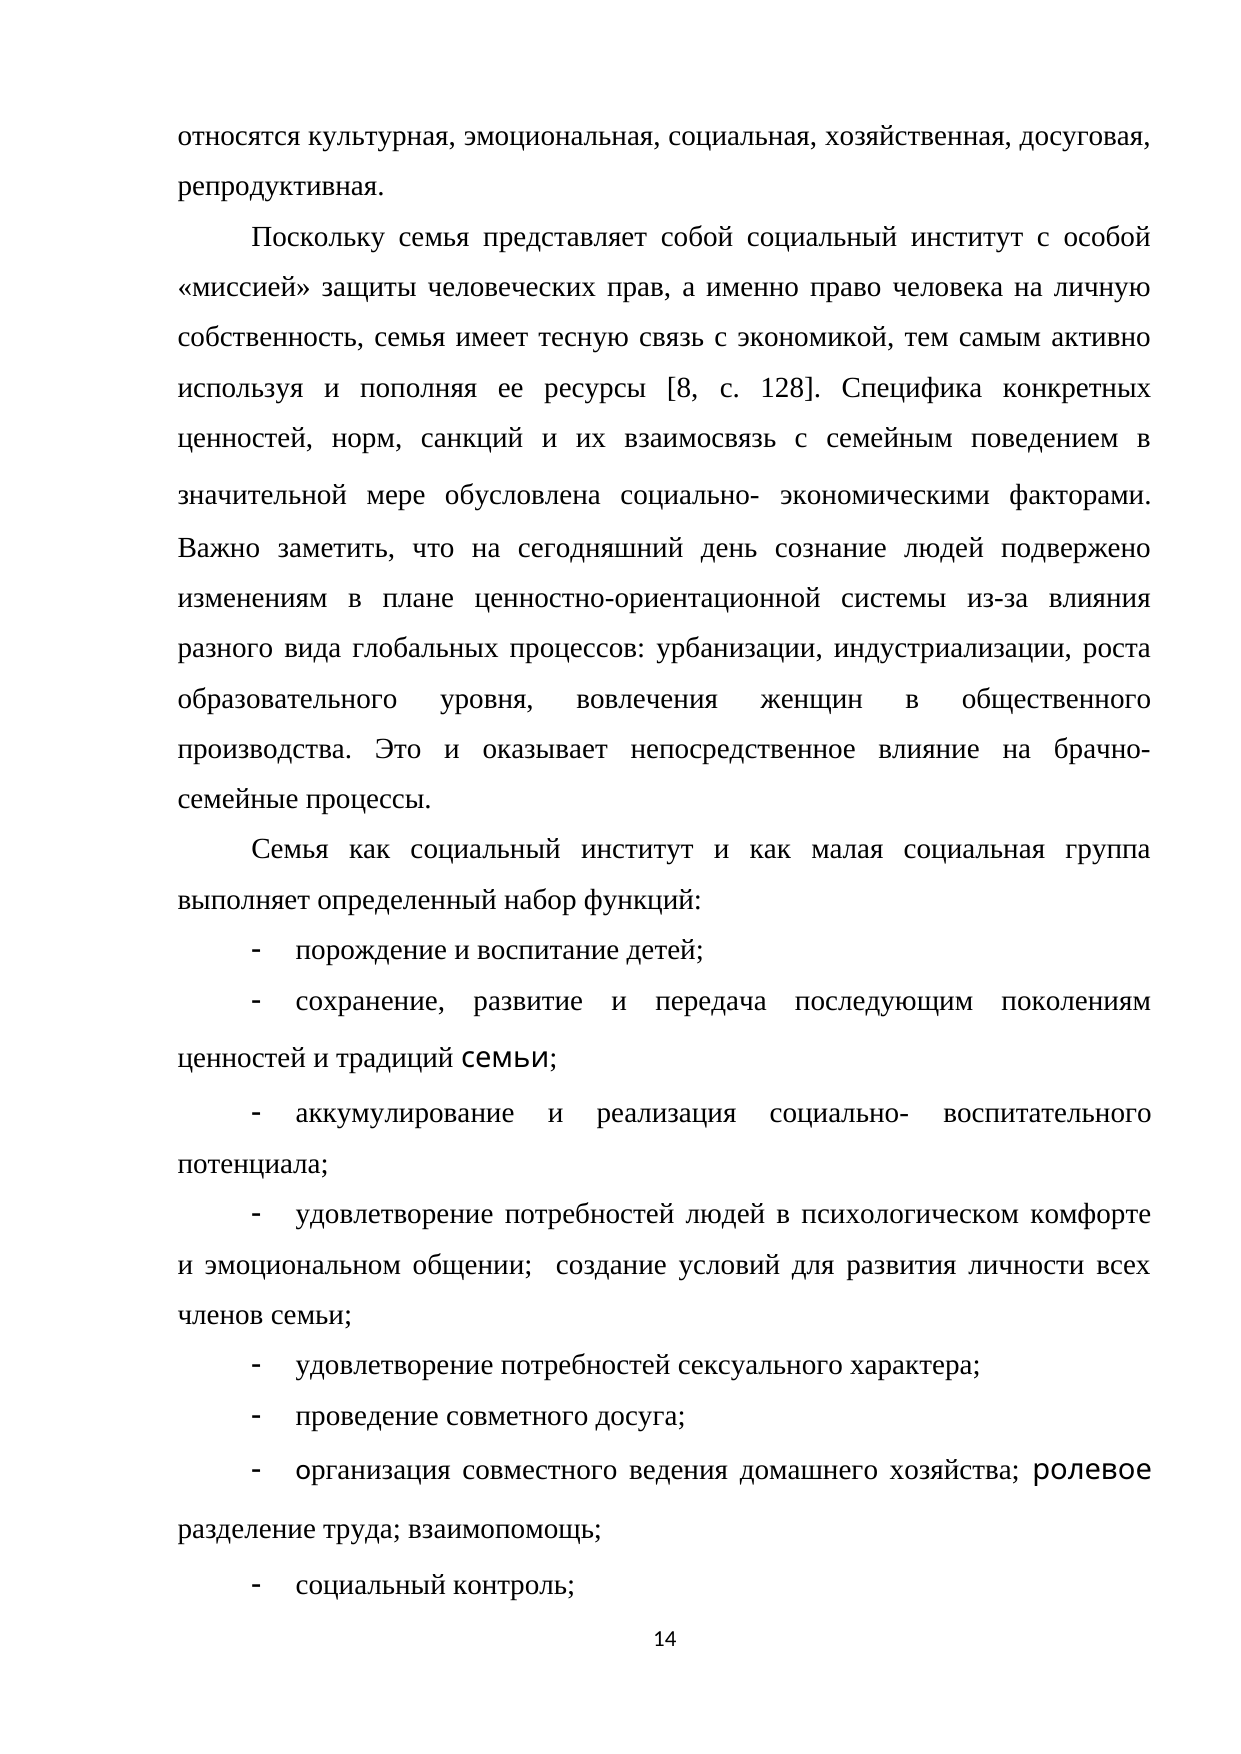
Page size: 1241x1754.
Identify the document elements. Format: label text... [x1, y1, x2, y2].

list удовлетворение потребностей сексуального характера; [177, 1347, 1152, 1381]
list аккумулирование и реализация социально- воспитательного потенциала; [177, 1096, 1152, 1179]
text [177, 118, 1152, 202]
list организация совместного ведения домашнего хозяйства; ролевое разделение труда; взаимопомощь; [177, 1448, 1152, 1547]
list удовлетворение потребностей людей в психологическом комфорте и эмоциональном общении; создание условий для развития личности всех членов семьи; [177, 1196, 1152, 1331]
list порождение и воспитание детей; [177, 932, 1152, 966]
list сохранение, развитие и передача последующим поколениям ценностей и традиций семьи; [177, 983, 1152, 1076]
text Поскольку семья представляет собой социальный институт с особой «миссией» защиты человеческих прав, а именно право человека на личную собственность, семья имеет тесную связь с экономикой, тем самым активно используя и пополняя ее ресурсы [8, c. 128]. Специфика конкретных ценностей, норм, санкций и их взаимосвязь с семейным поведением в значительной мере обусловлена социально- экономическими факторами. Важно заметить, что на сегодняшний день сознание людей подвержено изменениям в плане ценностно-ориентационной системы из-за влияния разного вида глобальных процессов: урбанизации, индустриализации, роста образовательного уровня, вовлечения женщин в общественного производства. Это и оказывает непосредственное влияние на брачно-семейные процессы. [177, 219, 1152, 815]
list проведение совметного досуга; [177, 1398, 1152, 1431]
text Семья как социальный институт и как малая социальная группа выполняет определенный набор функций: [177, 832, 1152, 916]
list социальный контроль; [177, 1567, 1152, 1601]
